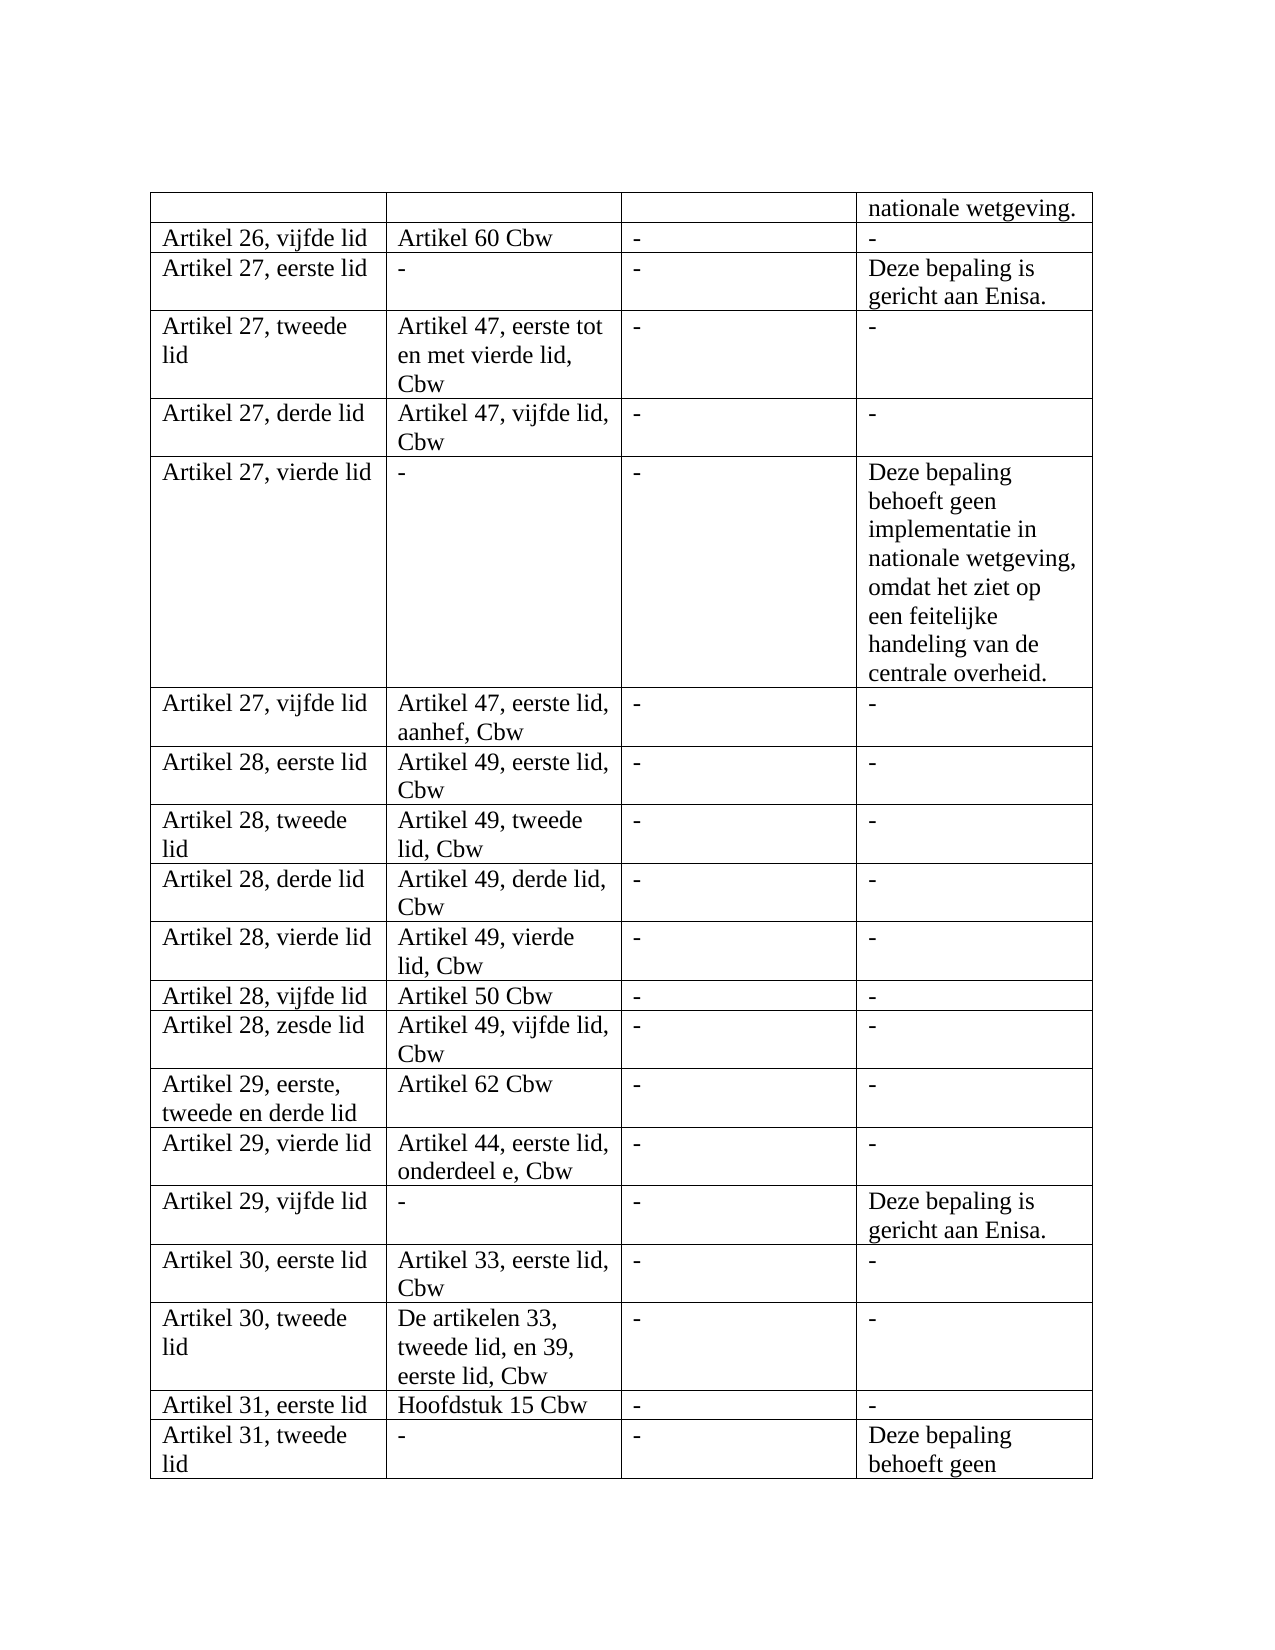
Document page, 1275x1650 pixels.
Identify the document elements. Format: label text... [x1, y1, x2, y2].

table_cell - [622, 1128, 856, 1185]
table_cell Artikel 29, vijfde lid [151, 1186, 386, 1244]
table_cell - [622, 311, 856, 397]
table_cell Artikel 27, eerste lid [151, 253, 386, 310]
table_cell - [857, 1391, 1092, 1419]
table_cell - [622, 1011, 856, 1068]
table_cell - [387, 457, 621, 687]
table_cell - [857, 864, 1092, 921]
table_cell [857, 1420, 1092, 1478]
table_cell - [622, 1186, 856, 1244]
table_cell - [857, 1011, 1092, 1068]
table_cell - [857, 981, 1092, 1009]
table_cell Artikel 49, eerste lid, Cbw [387, 747, 621, 804]
table_cell Deze bepaling behoeft geen implementatie in nationale wetgeving, omdat het ziet op een feitelijke handeling van de centrale overheid. [857, 457, 1092, 687]
table_cell - [857, 311, 1092, 397]
table_cell - [857, 688, 1092, 746]
table_cell - [622, 1391, 856, 1419]
table_cell Artikel 50 Cbw [387, 981, 621, 1009]
table_cell - [622, 922, 856, 980]
table_cell Artikel 49, vierde lid, Cbw [387, 922, 621, 980]
table_cell - [857, 223, 1092, 252]
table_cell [151, 193, 386, 222]
table_cell - [622, 399, 856, 456]
table_cell - [857, 1245, 1092, 1302]
table_cell Artikel 28, vijfde lid [151, 981, 386, 1009]
table_cell Artikel 60 Cbw [387, 223, 621, 252]
table_cell - [622, 864, 856, 921]
table_cell Artikel 30, eerste lid [151, 1245, 386, 1302]
table_cell Artikel 30, tweede lid [151, 1303, 386, 1389]
table_cell Artikel 28, tweede lid [151, 805, 386, 863]
table_cell Artikel 62 Cbw [387, 1069, 621, 1127]
table_cell Artikel 47, eerste lid, aanhef, Cbw [387, 688, 621, 746]
table_cell Artikel 49, tweede lid, Cbw [387, 805, 621, 863]
table_cell - [622, 193, 856, 222]
table_cell Artikel 29, eerste, tweede en derde lid [151, 1069, 386, 1127]
table_cell - [622, 688, 856, 746]
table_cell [151, 1420, 386, 1478]
table_cell Artikel 28, derde lid [151, 864, 386, 921]
table_cell Artikel 27, vierde lid [151, 457, 386, 687]
table_cell Artikel 47, vijfde lid, Cbw [387, 399, 621, 456]
table_cell - [857, 747, 1092, 804]
table_cell - [387, 193, 621, 222]
table_cell Artikel 27, derde lid [151, 399, 386, 456]
table_cell - [857, 805, 1092, 863]
table_cell - [387, 253, 621, 310]
table_cell - [622, 1069, 856, 1127]
table_cell Deze bepaling is gericht aan Enisa. [857, 253, 1092, 310]
table_cell - [622, 747, 856, 804]
table_cell - [622, 253, 856, 310]
table_cell - [622, 1420, 856, 1478]
table_cell Artikel 44, eerste lid, onderdeel e, Cbw [387, 1128, 621, 1185]
table_cell - [622, 457, 856, 687]
table_cell - [622, 981, 856, 1009]
table_cell - [622, 1303, 856, 1389]
table_cell Artikel 27, tweede lid [151, 311, 386, 397]
table_cell Artikel 26, vijfde lid [151, 223, 386, 252]
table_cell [857, 193, 1092, 222]
table_cell - [857, 399, 1092, 456]
table_cell - [857, 1069, 1092, 1127]
table_cell - [622, 1245, 856, 1302]
table_cell Artikel 27, vijfde lid [151, 688, 386, 746]
table_cell Artikel 28, vierde lid [151, 922, 386, 980]
table_cell - [857, 922, 1092, 980]
table_cell Hoofdstuk 15 Cbw [387, 1391, 621, 1419]
table_cell Artikel 47, eerste tot en met vierde lid, Cbw [387, 311, 621, 397]
table_cell Artikel 31, eerste lid [151, 1391, 386, 1419]
table_cell Artikel 28, zesde lid [151, 1011, 386, 1068]
table_cell Artikel 29, vierde lid [151, 1128, 386, 1185]
table_cell - [387, 1186, 621, 1244]
table_cell Artikel 28, eerste lid [151, 747, 386, 804]
table_cell Artikel 49, derde lid, Cbw [387, 864, 621, 921]
table_cell De artikelen 33, tweede lid, en 39, eerste lid, Cbw [387, 1303, 621, 1389]
table_cell Artikel 49, vijfde lid, Cbw [387, 1011, 621, 1068]
table_cell - [387, 1420, 621, 1478]
table_cell - [857, 1303, 1092, 1389]
table_cell Artikel 33, eerste lid, Cbw [387, 1245, 621, 1302]
table_cell - [857, 1128, 1092, 1185]
table_cell - [622, 223, 856, 252]
table_cell - [622, 805, 856, 863]
table_cell Deze bepaling is gericht aan Enisa. [857, 1186, 1092, 1244]
